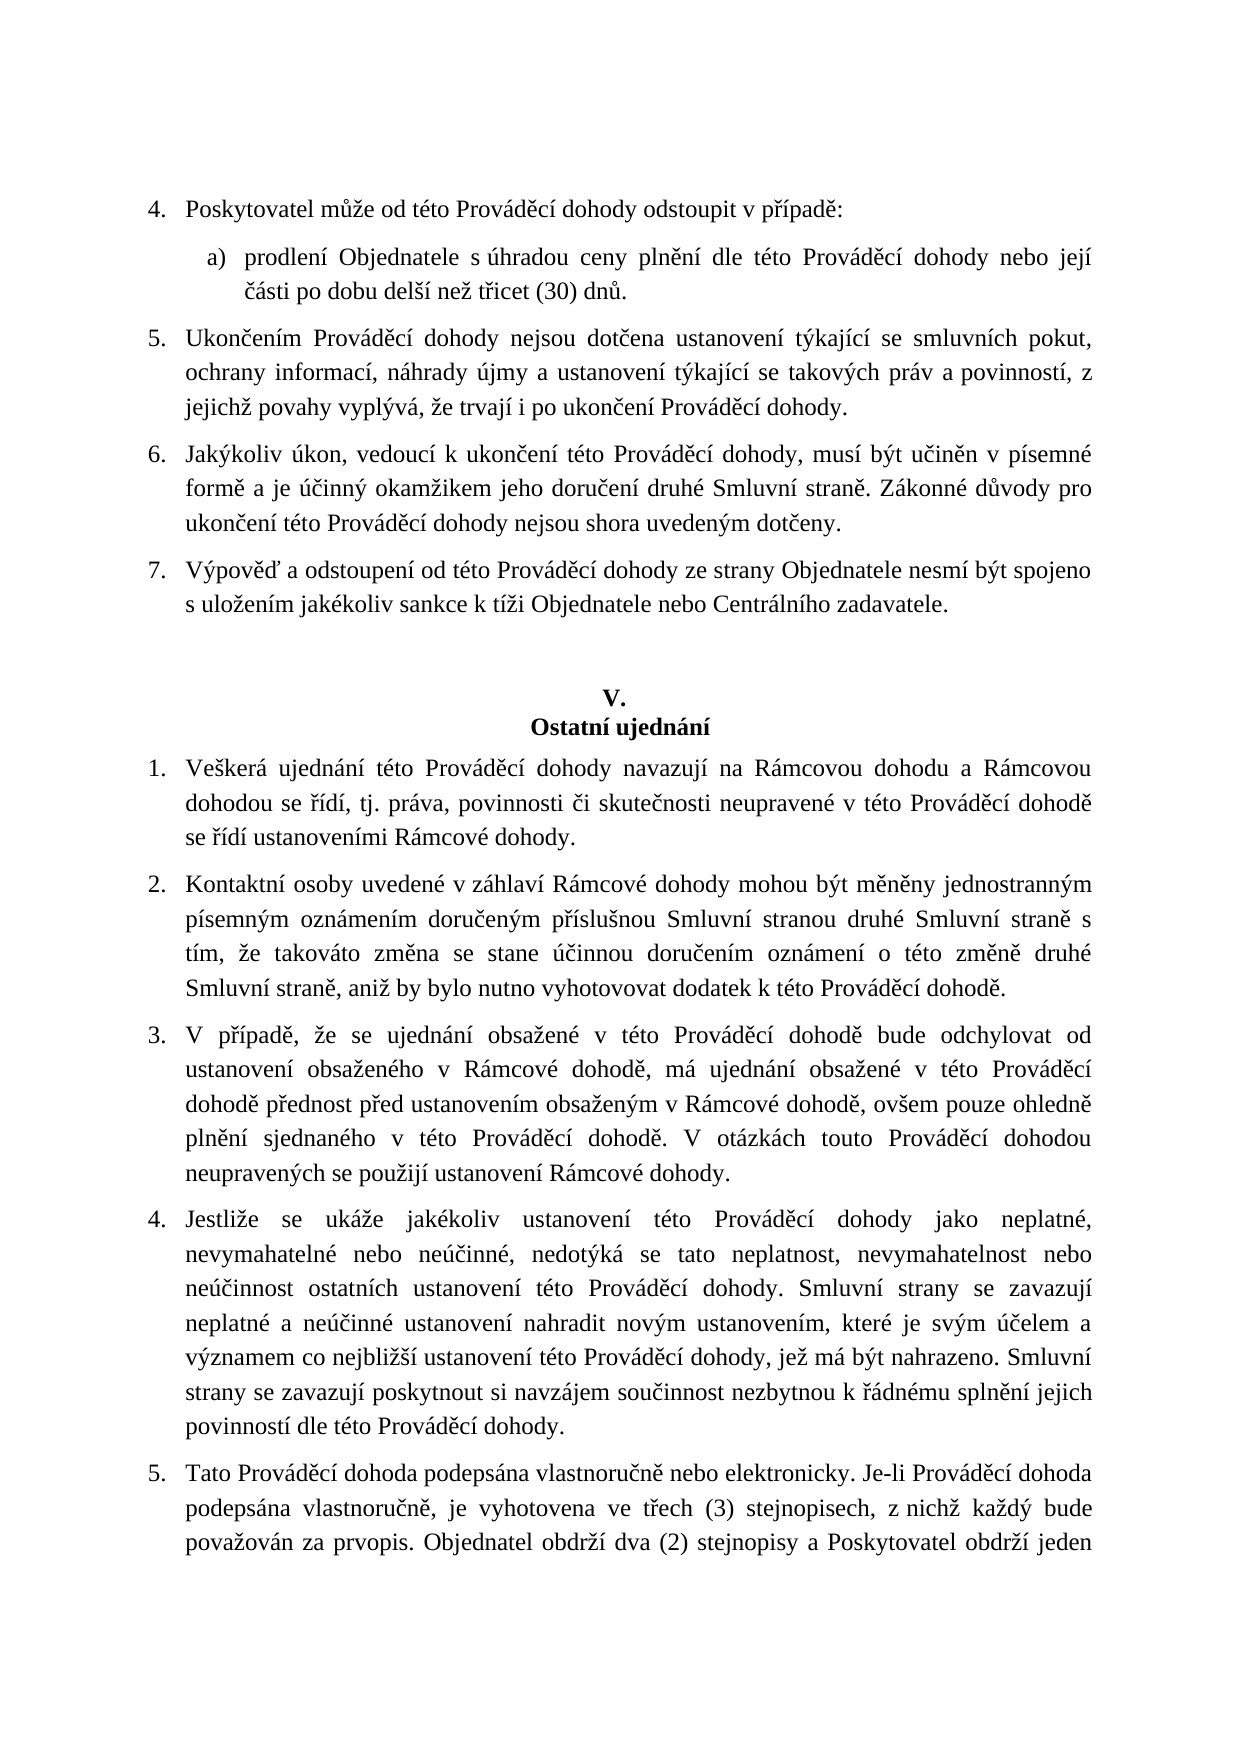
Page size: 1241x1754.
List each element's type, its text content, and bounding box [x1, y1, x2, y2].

list Veškerá ujednání této Prováděcí dohody navazují na Rámcovou dohodu a Rámcovou dohodou se řídí, tj. práva, povinnosti či skutečnosti neupravené v této Prováděcí dohodě se řídí ustanoveními Rámcové dohody. [148, 753, 1093, 851]
list Ostatní ujednání [148, 712, 1093, 741]
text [148, 1458, 1093, 1556]
text Jakýkoliv úkon, vedoucí k ukončení této Prováděcí dohody, musí být učiněn v písemné formě a je účinný okamžikem jeho doručení druhé Smluvní straně. Zákonné důvody pro ukončení této Prováděcí dohody nejsou shora uvedeným dotčeny. [148, 439, 1093, 537]
text Poskytovatel může od této Prováděcí dohody odstoupit v případě: [148, 194, 1093, 223]
text Výpověď a odstoupení od této Prováděcí dohody ze strany Objednatele nesmí být spojeno s uložením jakékoliv sankce k tíži Objednatele nebo Centrálního zadavatele. [148, 555, 1093, 618]
text Jestliže se ukáže jakékoliv ustanovení této Prováděcí dohody jako neplatné, nevymahatelné nebo neúčinné, nedotýká se tato neplatnost, nevymahatelnost nebo neúčinnost ostatních ustanovení této Prováděcí dohody. Smluvní strany se zavazují neplatné a neúčinné ustanovení nahradit novým ustanovením, které je svým účelem a významem co nejbližší ustanovení této Prováděcí dohody, jež má být nahrazeno. Smluvní strany se zavazují poskytnout si navzájem součinnost nezbytnou k řádnému splnění jejich povinností dle této Prováděcí dohody. [148, 1204, 1093, 1440]
text Ukončením Prováděcí dohody nejsou dotčena ustanovení týkající se smluvních pokut, ochrany informací, náhrady újmy a ustanovení týkající se takových práv a povinností, z jejichž povahy vyplývá, že trvají i po ukončení Prováděcí dohody. [148, 323, 1093, 421]
list prodlení Objednatele s úhradou ceny plnění dle této Prováděcí dohody nebo její části po dobu delší než třicet (30) dnů. [207, 242, 1093, 305]
text V případě, že se ujednání obsažené v této Prováděcí dohodě bude odchylovat od ustanovení obsaženého v Rámcové dohodě, má ujednání obsažené v této Prováděcí dohodě přednost před ustanovením obsaženým v Rámcové dohodě, ovšem pouze ohledně plnění sjednaného v této Prováděcí dohodě. V otázkách touto Prováděcí dohodou neupravených se použijí ustanovení Rámcové dohody. [148, 1020, 1093, 1186]
list Kontaktní osoby uvedené v záhlaví Rámcové dohody mohou být měněny jednostranným písemným oznámením doručeným příslušnou Smluvní stranou druhé Smluvní straně s tím, že takováto změna se stane účinnou doručením oznámení o této změně druhé Smluvní straně, aniž by bylo nutno vyhotovovat dodatek k této Prováděcí dohodě. [148, 869, 1093, 1001]
